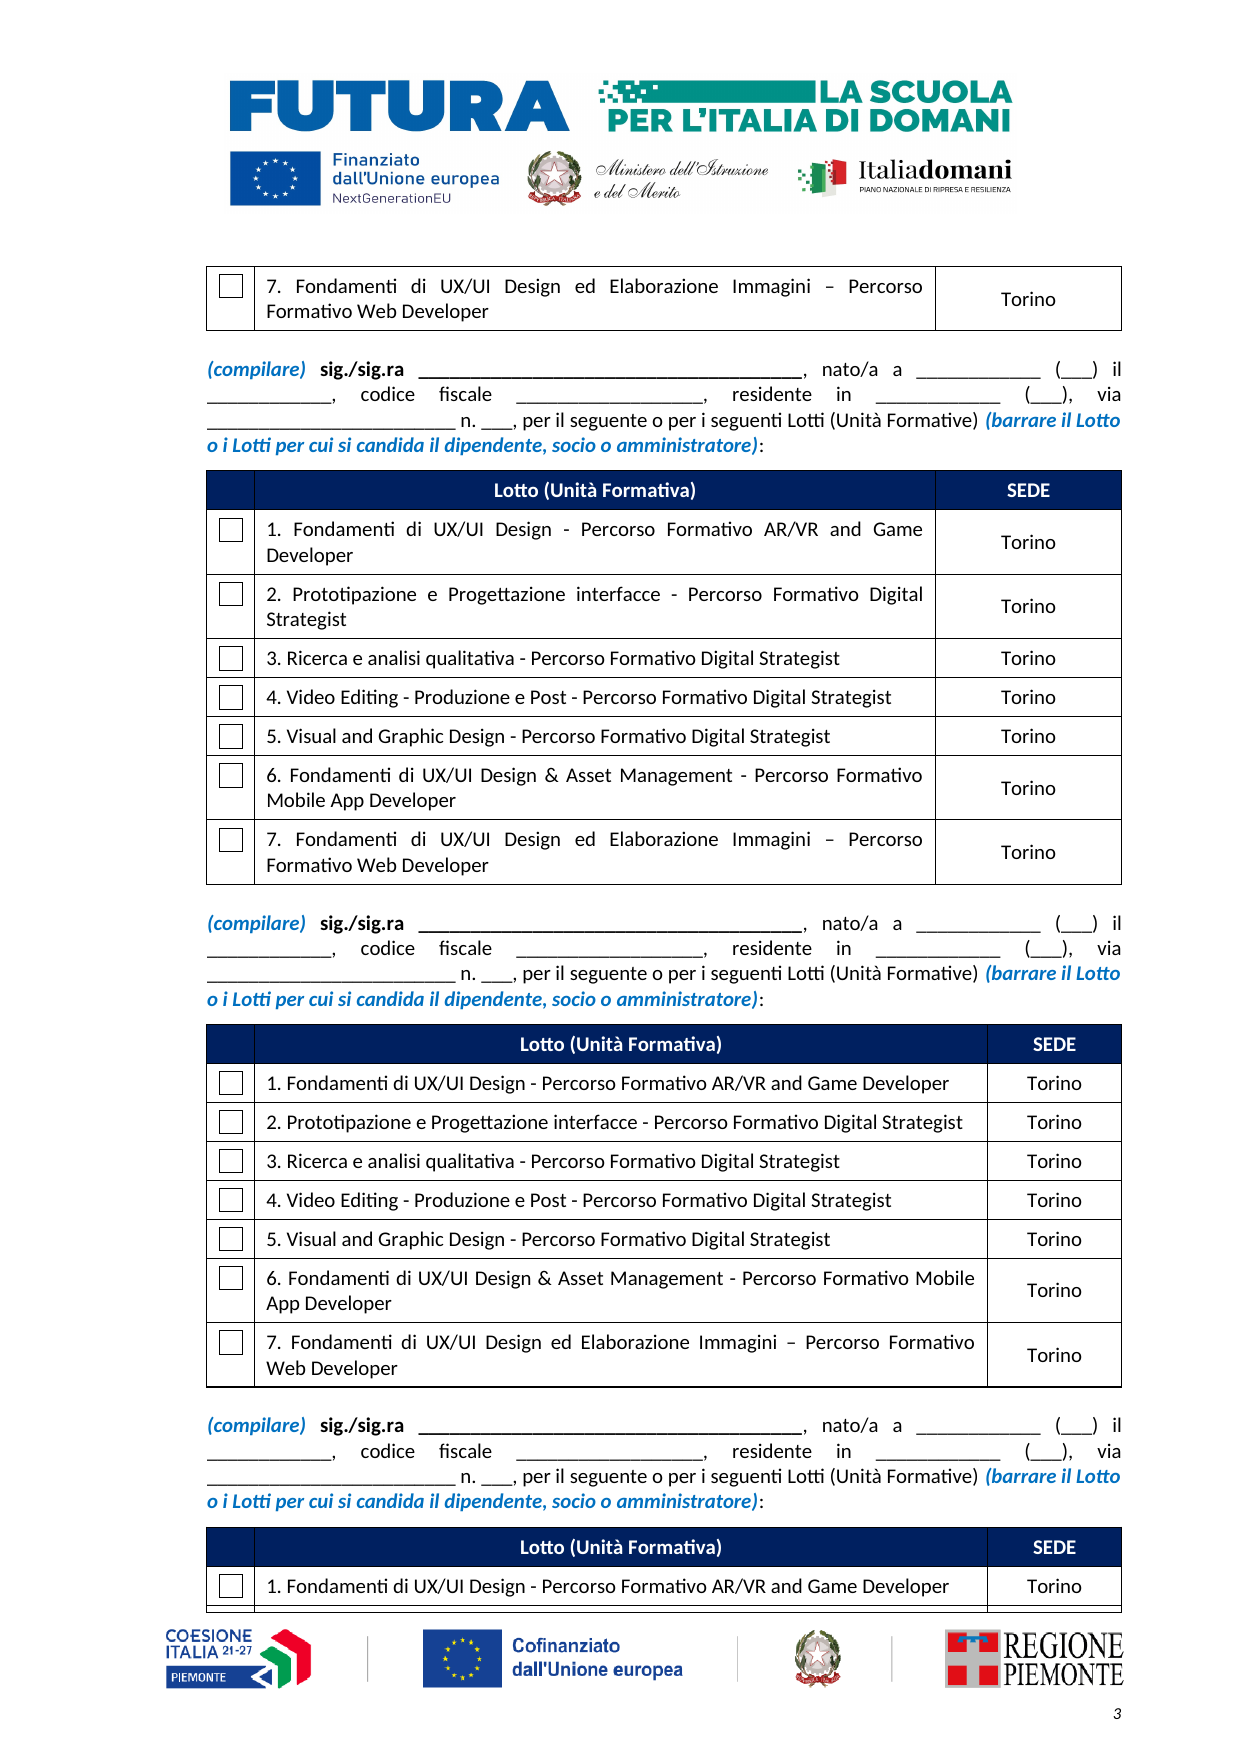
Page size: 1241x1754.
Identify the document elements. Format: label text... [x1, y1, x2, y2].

table_cell 3. Ricerca e analisi qualitativa - Percorso Formativo Digital Strategist [255, 1142, 987, 1180]
table_cell 1. Fondamenti di UX/UI Design - Percorso Formativo AR/VR and Game Developer [255, 1064, 987, 1102]
table_cell [207, 1103, 254, 1141]
table_cell Torino [936, 575, 1121, 638]
table_header Lotto (Unità Formativa) [255, 471, 935, 509]
table_cell Torino [936, 678, 1121, 716]
table_header Lotto (Unità Formativa) [255, 1025, 987, 1063]
table_cell [207, 1606, 254, 1612]
table_cell 6. Fondamenti di UX/UI Design & Asset Management - Percorso Formativo Mobile App Developer [255, 756, 935, 819]
table_header Lotto (Unità Formativa) [255, 1528, 987, 1566]
table_header SEDE [988, 1528, 1121, 1566]
table_cell [207, 820, 254, 884]
table_cell [207, 678, 254, 716]
table_cell [207, 639, 254, 677]
table_cell [207, 1220, 254, 1258]
table_header [207, 471, 254, 509]
table_cell [207, 717, 254, 755]
table_cell 7. Fondamenti di UX/UI Design ed Elaborazione Immagini – Percorso Formativo Web Developer [255, 820, 935, 884]
table_cell 4. Video Editing - Produzione e Post - Percorso Formativo Digital Strategist [255, 678, 935, 716]
picture [157, 1618, 1144, 1702]
table_cell Torino [936, 717, 1121, 755]
table_cell 1. Fondamenti di UX/UI Design - Percorso Formativo AR/VR and Game Developer [255, 510, 935, 574]
table_header [207, 1025, 254, 1063]
table_cell 2. Prototipazione e Progettazione interfacce - Percorso Formativo Digital Strategist [255, 575, 935, 638]
table_cell [207, 1064, 254, 1102]
table_cell Torino [988, 1220, 1121, 1258]
table_cell [207, 510, 254, 574]
table_cell Torino [988, 1323, 1121, 1386]
table_cell Torino [988, 1567, 1121, 1604]
table_cell 5. Visual and Graphic Design - Percorso Formativo Digital Strategist [255, 1220, 987, 1258]
table_cell 7. Fondamenti di UX/UI Design ed Elaborazione Immagini – Percorso Formativo Web Developer [255, 267, 935, 330]
table_cell [207, 1259, 254, 1322]
table_cell [207, 575, 254, 638]
table_header SEDE [988, 1025, 1121, 1063]
table_header SEDE [936, 471, 1121, 509]
table_cell Torino [936, 756, 1121, 819]
table_cell [207, 1567, 254, 1604]
table_cell [207, 1181, 254, 1219]
table_cell 7. Fondamenti di UX/UI Design ed Elaborazione Immagini – Percorso Formativo Web Developer [255, 1323, 987, 1386]
table_cell [207, 267, 254, 330]
table_cell [207, 1323, 254, 1386]
table_cell [207, 756, 254, 819]
table_cell Torino [988, 1181, 1121, 1219]
table_cell 5. Visual and Graphic Design - Percorso Formativo Digital Strategist [255, 717, 935, 755]
table_header [207, 1528, 254, 1566]
table_cell 4. Video Editing - Produzione e Post - Percorso Formativo Digital Strategist [255, 1181, 987, 1219]
table_cell Torino [936, 820, 1121, 884]
table_cell Torino [988, 1259, 1121, 1322]
table_cell Torino [988, 1142, 1121, 1180]
table_cell Torino [988, 1064, 1121, 1102]
table_cell Torino [936, 267, 1121, 330]
table_cell Torino [988, 1103, 1121, 1141]
table_cell 1. Fondamenti di UX/UI Design - Percorso Formativo AR/VR and Game Developer [255, 1567, 987, 1604]
table_cell 6. Fondamenti di UX/UI Design & Asset Management - Percorso Formativo Mobile App Developer [255, 1259, 987, 1322]
table_cell [207, 1142, 254, 1180]
table_cell Torino [936, 639, 1121, 677]
picture [223, 73, 1018, 214]
table_cell Torino [936, 510, 1121, 574]
table_cell 2. Prototipazione e Progettazione interfacce - Percorso Formativo Digital Strategist [255, 1103, 987, 1141]
table_cell 3. Ricerca e analisi qualitativa - Percorso Formativo Digital Strategist [255, 639, 935, 677]
